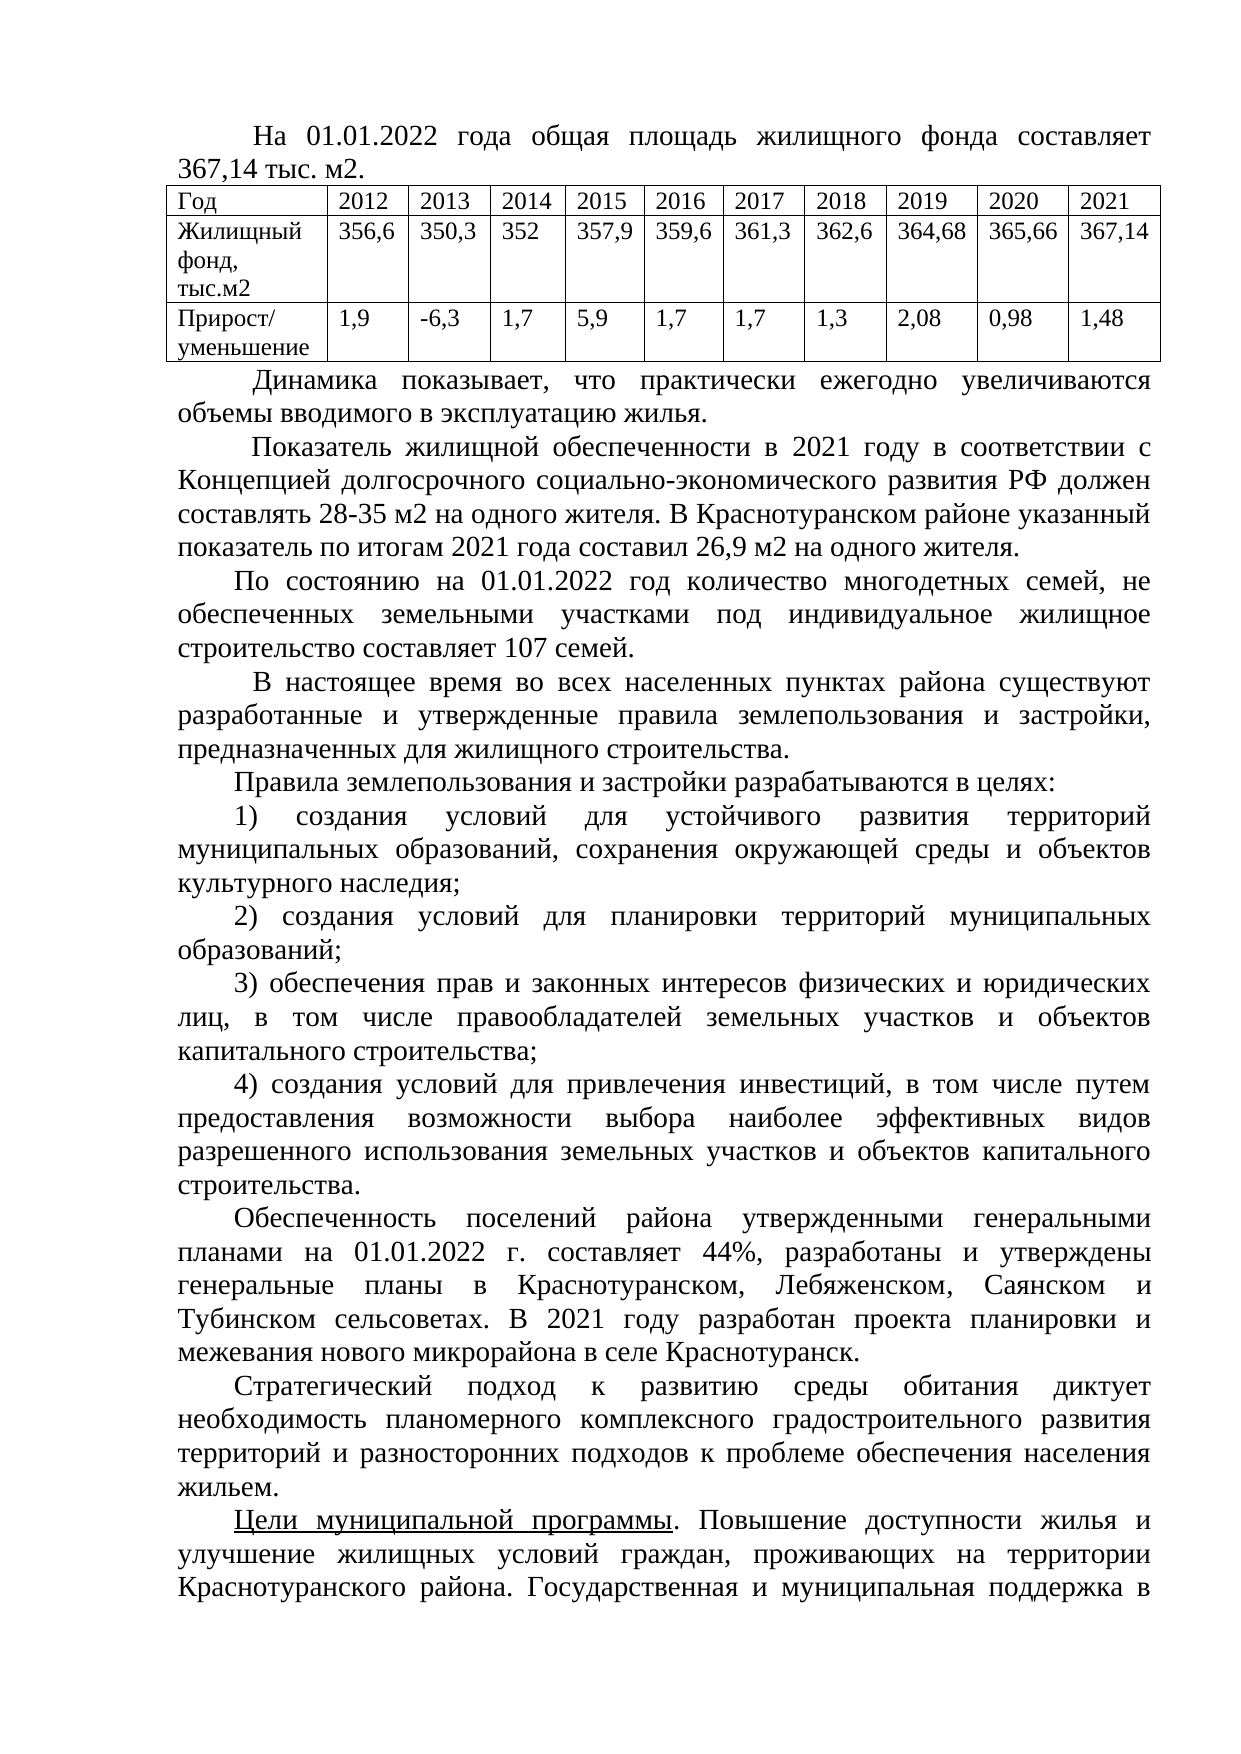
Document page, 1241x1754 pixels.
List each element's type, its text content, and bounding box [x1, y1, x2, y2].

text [177, 1502, 1152, 1603]
text Правила землепользования и застройки разрабатываются в целях: [177, 764, 1152, 798]
table_cell 362,6 [805, 216, 886, 302]
table_cell 0,98 [978, 303, 1068, 361]
table_header 2020 [978, 186, 1068, 215]
table_cell 1,7 [491, 303, 565, 361]
text Стратегический подход к развитию среды обитания диктует необходимость планомерного комплексного градостроительного развития территорий и разносторонних подходов к проблеме обеспечения населения жильем. [177, 1368, 1152, 1502]
table_header 2017 [724, 186, 804, 215]
table_cell 352 [491, 216, 565, 302]
table_cell 1,48 [1069, 303, 1160, 361]
table_cell 361,3 [724, 216, 804, 302]
table_header 2012 [328, 186, 408, 215]
table_cell -6,3 [409, 303, 490, 361]
text В настоящее время во всех населенных пунктах района существуют разработанные и утвержденные правила землепользования и застройки, предназначенных для жилищного строительства. [177, 664, 1152, 764]
text На 01.01.2022 года общая площадь жилищного фонда составляет 367,14 тыс. м2. [177, 118, 1152, 185]
table_header 2021 [1069, 186, 1160, 215]
table_cell 359,6 [645, 216, 723, 302]
table_header 2014 [491, 186, 565, 215]
table_header 2013 [409, 186, 490, 215]
text По состоянию на 01.01.2022 год количество многодетных семей, не обеспеченных земельными участками под индивидуальное жилищное строительство составляет 107 семей. [177, 563, 1152, 664]
table_cell Жилищный фонд, тыс.м2 [167, 216, 327, 302]
table_cell 1,7 [724, 303, 804, 361]
text 3) обеспечения прав и законных интересов физических и юридических лиц, в том числе правообладателей земельных участков и объектов капитального строительства; [177, 966, 1152, 1066]
table_header 2015 [566, 186, 644, 215]
table_cell 357,9 [566, 216, 644, 302]
text Обеспеченность поселений района утвержденными генеральными планами на 01.01.2022 г. составляет 44%, разработаны и утверждены генеральные планы в Краснотуранском, Лебяженском, Саянском и Тубинском сельсоветах. В 2021 году разработан проекта планировки и межевания нового микрорайона в селе Краснотуранск. [177, 1200, 1152, 1368]
text Показатель жилищной обеспеченности в 2021 году в соответствии с Концепцией долгосрочного социально-экономического развития РФ должен составлять 28-35 м2 на одного жителя. В Краснотуранском районе указанный показатель по итогам 2021 года составил 26,9 м2 на одного жителя. [177, 429, 1152, 563]
table_cell 364,68 [887, 216, 977, 302]
table_header 2018 [805, 186, 886, 215]
table_cell 2,08 [887, 303, 977, 361]
table_cell 367,14 [1069, 216, 1160, 302]
table_cell 350,3 [409, 216, 490, 302]
table_cell 365,66 [978, 216, 1068, 302]
table_header 2016 [645, 186, 723, 215]
table_cell 1,3 [805, 303, 886, 361]
table_cell Прирост/ уменьшение [167, 303, 327, 361]
text Динамика показывает, что практически ежегодно увеличиваются объемы вводимого в эксплуатацию жилья. [177, 362, 1152, 429]
text 4) создания условий для привлечения инвестиций, в том числе путем предоставления возможности выбора наиболее эффективных видов разрешенного использования земельных участков и объектов капитального строительства. [177, 1066, 1152, 1200]
table_cell 356,6 [328, 216, 408, 302]
text 1) создания условий для устойчивого развития территорий муниципальных образований, сохранения окружающей среды и объектов культурного наследия; [177, 798, 1152, 898]
table_cell 1,7 [645, 303, 723, 361]
table_cell 1,9 [328, 303, 408, 361]
text 2) создания условий для планировки территорий муниципальных образований; [177, 898, 1152, 966]
table_header Год [167, 186, 327, 215]
table_header 2019 [887, 186, 977, 215]
table_cell 5,9 [566, 303, 644, 361]
